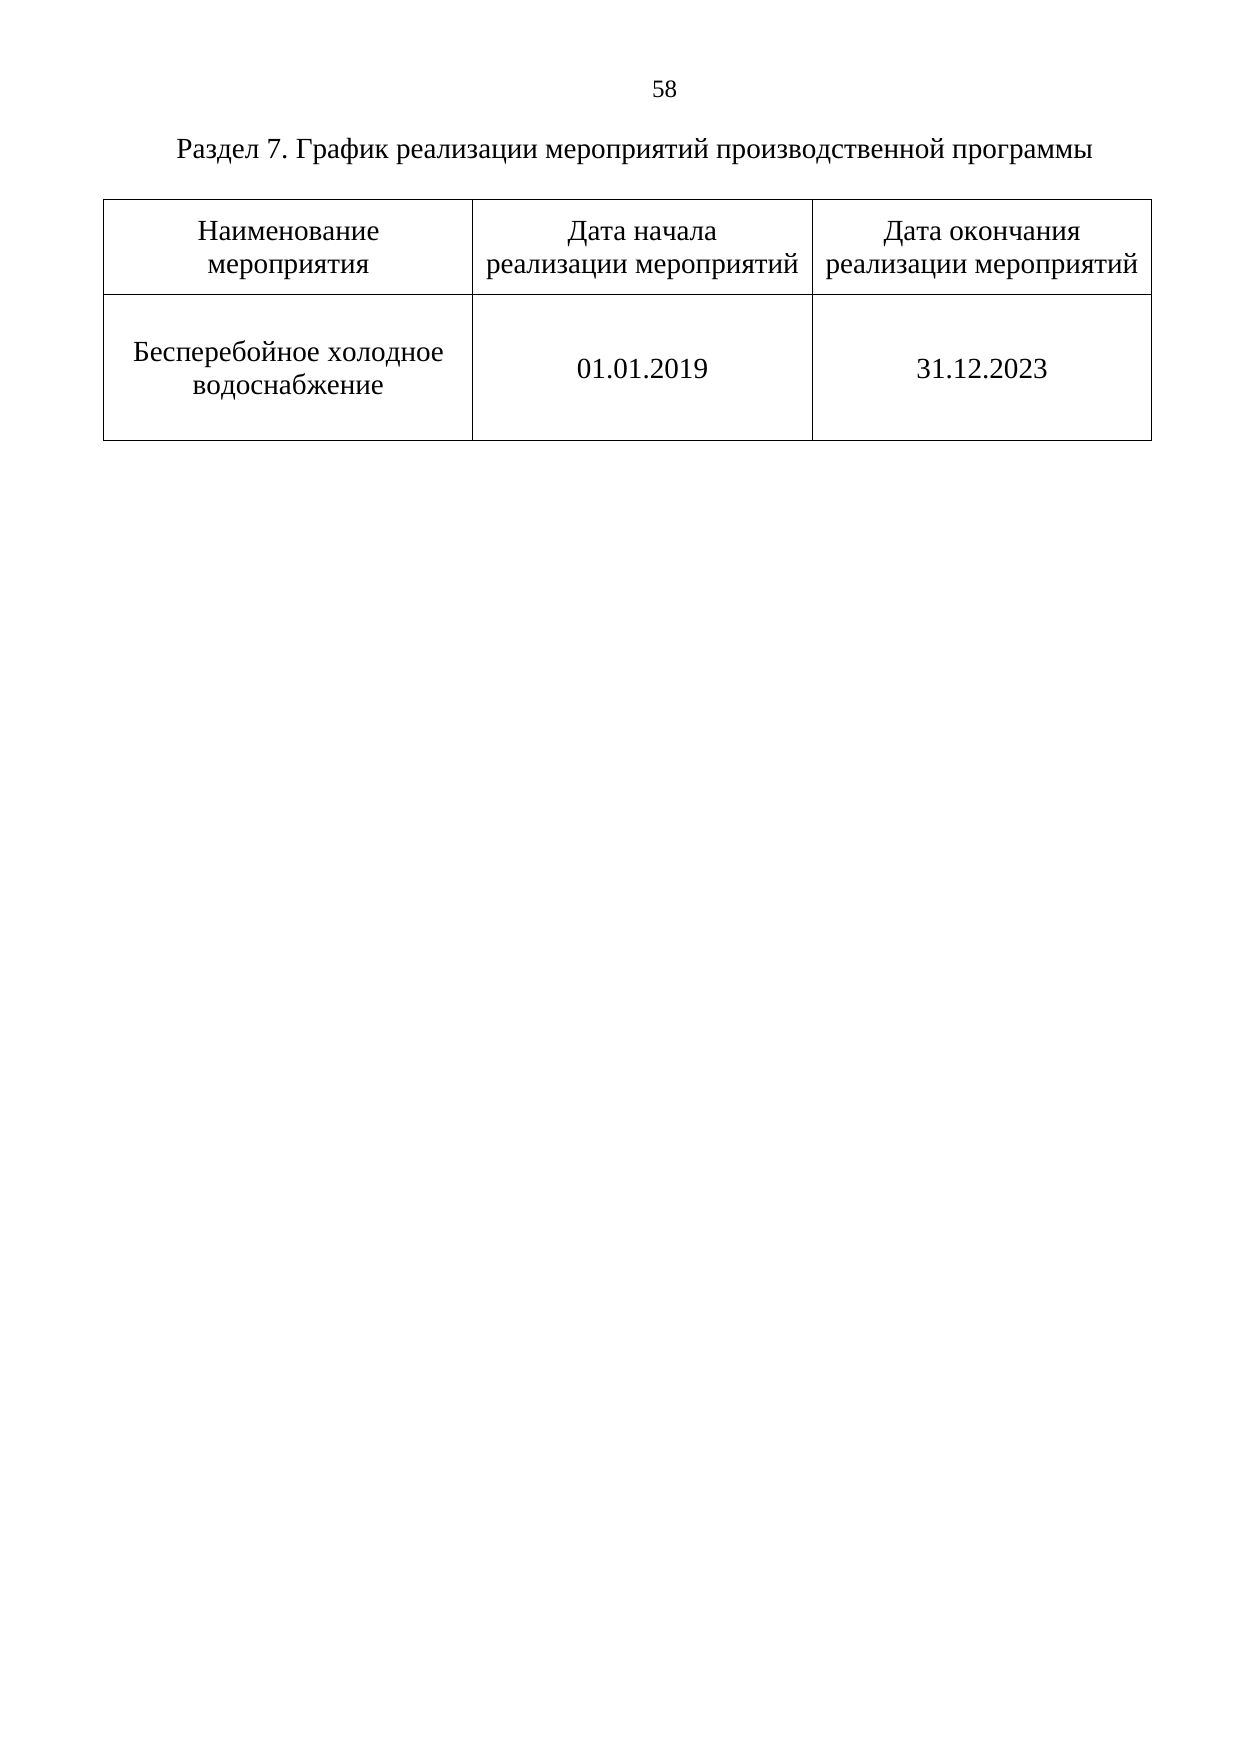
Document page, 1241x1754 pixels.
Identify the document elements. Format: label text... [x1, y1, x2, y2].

text Раздел 7. График реализации мероприятий производственной программы [103, 131, 1166, 165]
table_header Наименование мероприятия [104, 200, 472, 294]
table_header Дата начала реализации мероприятий [473, 200, 812, 294]
table_cell 31.12.2023 [813, 295, 1151, 440]
table_cell 01.01.2019 [473, 295, 812, 440]
table_cell Бесперебойное холодное водоснабжение [104, 295, 472, 440]
table_header Дата окончания реализации мероприятий [813, 200, 1151, 294]
